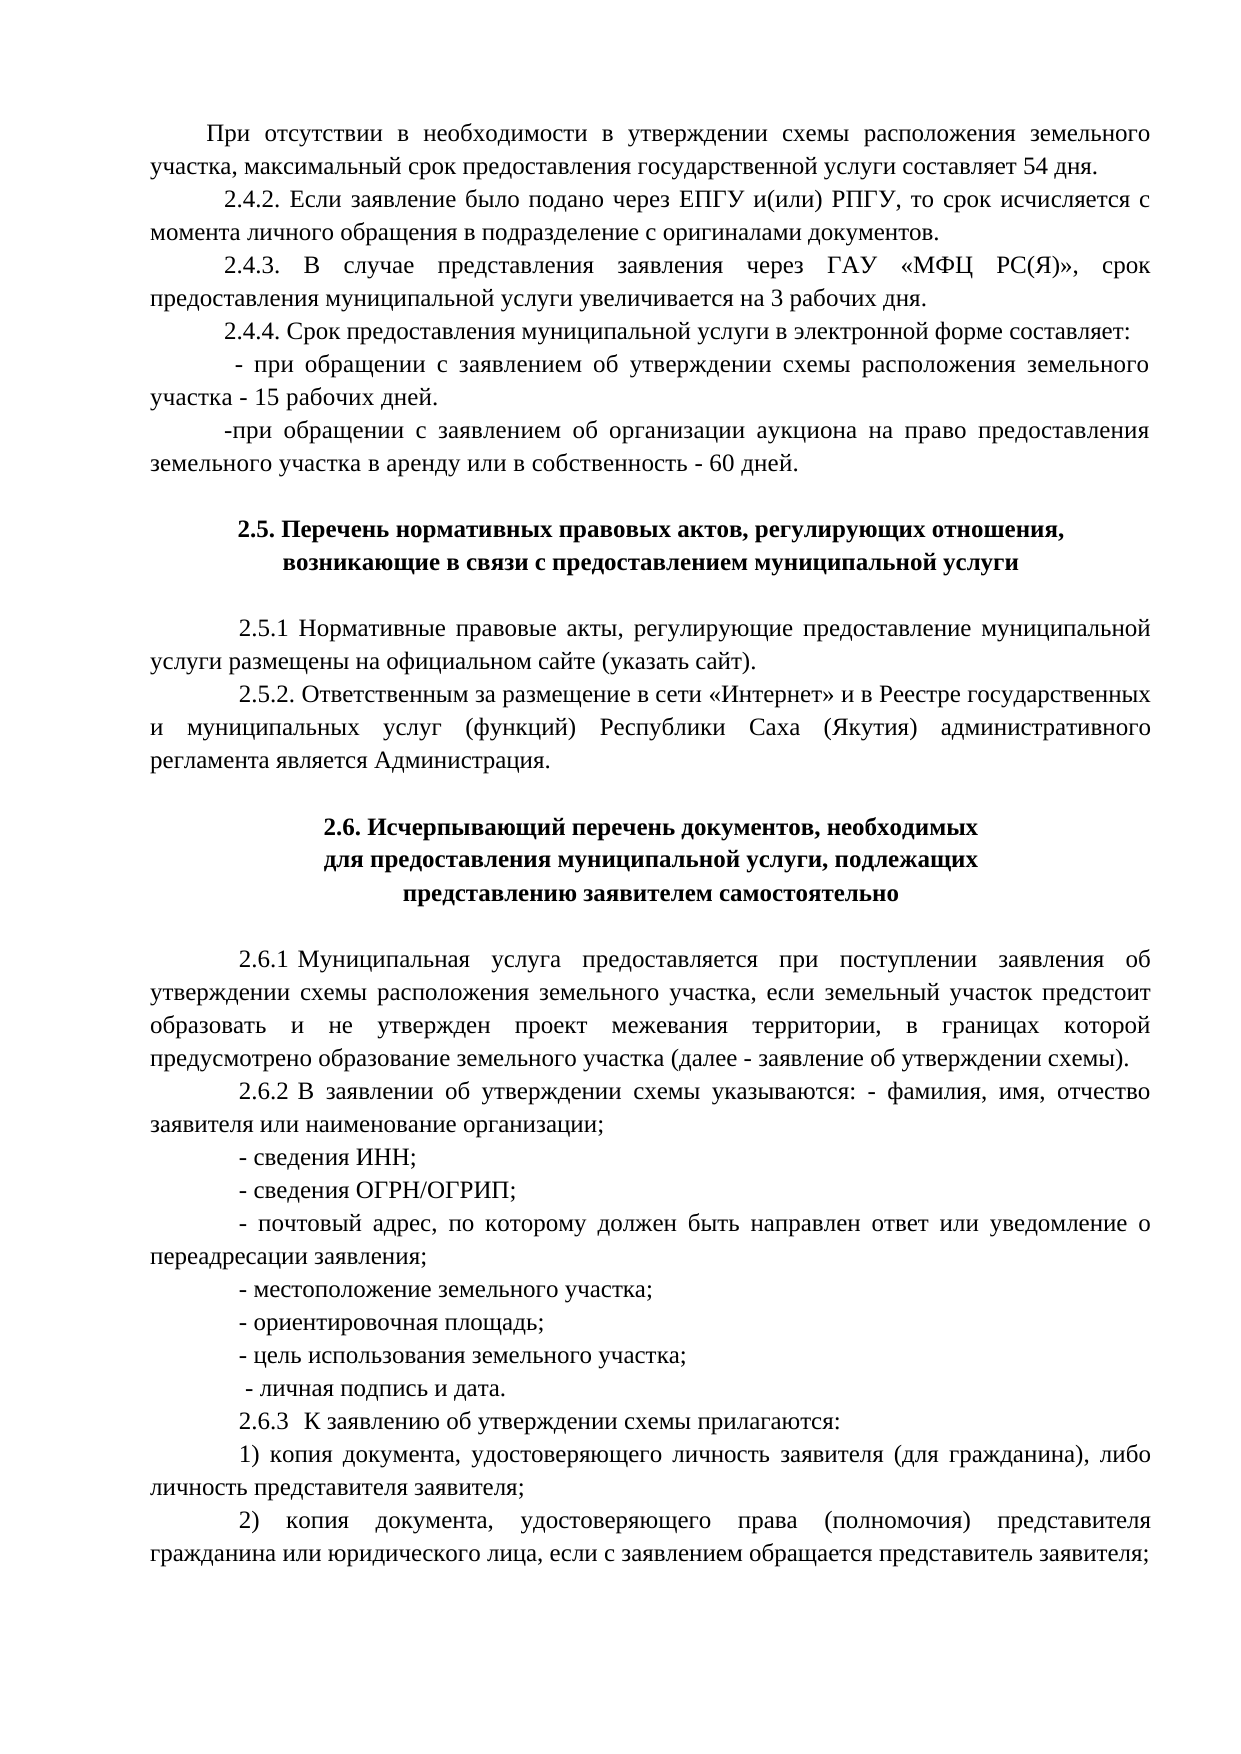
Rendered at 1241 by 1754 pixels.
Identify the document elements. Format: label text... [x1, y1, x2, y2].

text 2.4.2. Если заявление было подано через ЕПГУ и(или) РПГУ, то срок исчисляется с момента личного обращения в подразделение с оригиналами документов. [150, 184, 1152, 246]
list - сведения ОГРН/ОГРИП; [150, 1175, 1152, 1203]
list - цель использования земельного участка; [150, 1340, 1152, 1369]
list - ориентировочная площадь; [150, 1307, 1152, 1336]
text - при обращении с заявлением об утверждении схемы расположения земельного участка - 15 рабочих дней. [150, 349, 1152, 411]
list 2) копия документа, удостоверяющего права (полномочия) представителя гражданина или юридического лица, если с заявлением обращается представитель заявителя; [150, 1505, 1152, 1567]
list - почтовый адрес, по которому должен быть направлен ответ или уведомление о переадресации заявления; [150, 1208, 1152, 1269]
text для предоставления муниципальной услуги, подлежащих [150, 844, 1152, 873]
text 2.5. Перечень нормативных правовых актов, регулирующих отношения, [150, 514, 1152, 543]
text представлению заявителем самостоятельно [150, 878, 1152, 906]
list - сведения ИНН; [150, 1142, 1152, 1171]
list Муниципальная услуга предоставляется при поступлении заявления об утверждении схемы расположения земельного участка, если земельный участок предстоит образовать и не утвержден проект межевания территории, в границах которой предусмотрено образование земельного участка (далее - заявление об утверждении схемы). [150, 944, 1152, 1071]
text 2.4.4. Срок предоставления муниципальной услуги в электронной форме составляет: [150, 316, 1152, 345]
text 2.4.3. В случае представления заявления через ГАУ «МФЦ РС(Я)», срок предоставления муниципальной услуги увеличивается на 3 рабочих дня. [150, 250, 1152, 312]
list - личная подпись и дата. [150, 1373, 1152, 1402]
text 2.5.2. Ответственным за размещение в сети «Интернет» и в Реестре государственных и муниципальных услуг (функций) Республики Саха (Якутия) административного регламента является Администрация. [150, 679, 1152, 774]
text 2.5.1 Нормативные правовые акты, регулирующие предоставление муниципальной услуги размещены на официальном сайте (указать сайт). [150, 613, 1152, 675]
text 2.6. Исчерпывающий перечень документов, необходимых [150, 812, 1152, 840]
text При отсутствии в необходимости в утверждении схемы расположения земельного участка, максимальный срок предоставления государственной услуги составляет 54 дня. [150, 118, 1152, 180]
text возникающие в связи с предоставлением муниципальной услуги [150, 547, 1152, 576]
text -при обращении с заявлением об организации аукциона на право предоставления земельного участка в аренду или в собственность - 60 дней. [150, 415, 1152, 477]
list К заявлению об утверждении схемы прилагаются: [150, 1406, 1152, 1435]
list - местоположение земельного участка; [150, 1274, 1152, 1303]
list 1) копия документа, удостоверяющего личность заявителя (для гражданина), либо личность представителя заявителя; [150, 1439, 1152, 1501]
list В заявлении об утверждении схемы указываются: - фамилия, имя, отчество заявителя или наименование организации; [150, 1076, 1152, 1137]
